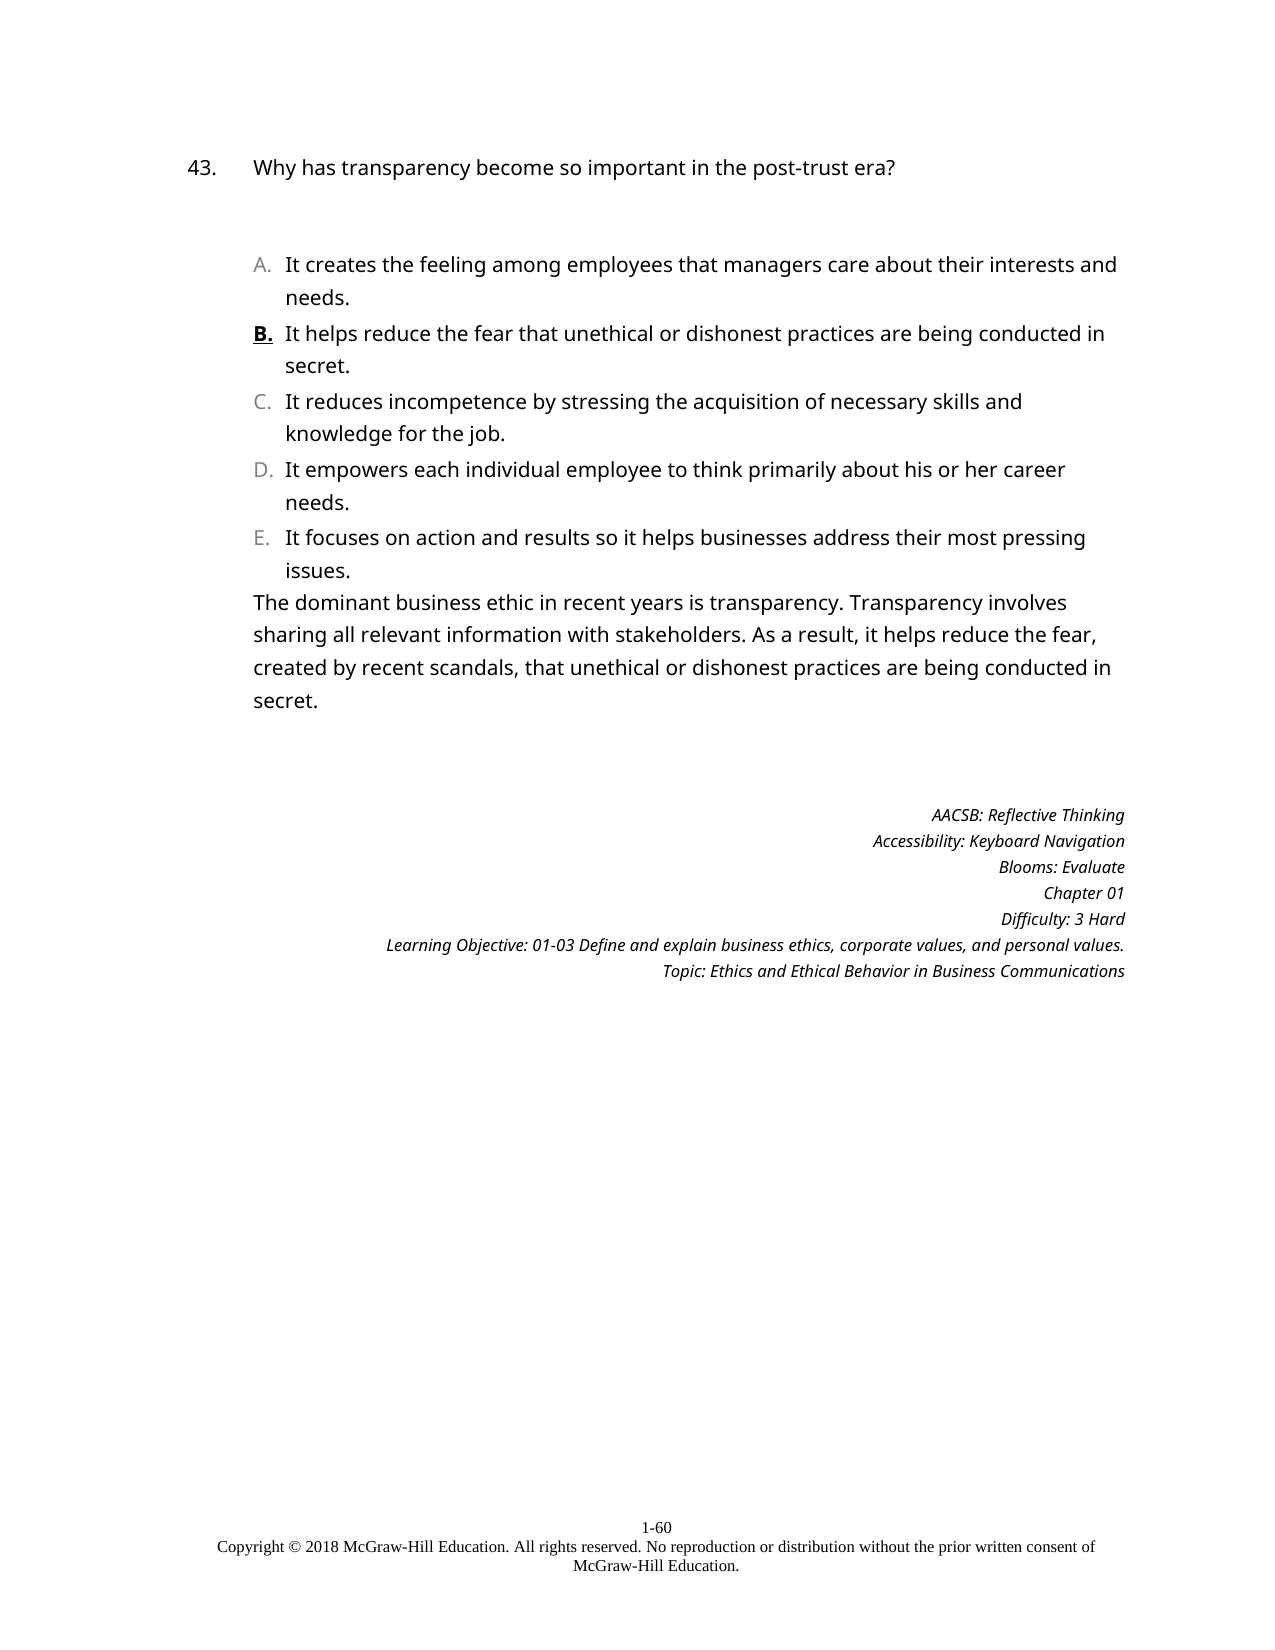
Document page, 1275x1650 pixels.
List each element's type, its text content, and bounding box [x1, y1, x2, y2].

table_header Why has transparency become so important in the post-trust era? The dominant business ethic in recent years is transparency. Transparency involves sharing all relevant information with stakeholders. As a result, it helps reduce the fear, created by recent scandals, that unethical or dishonest practices are being conducted in secret. [253, 153, 1125, 774]
table_header 43. [188, 153, 253, 774]
table_header AACSB: Reflective Thinking Accessibility: Keyboard Navigation Blooms: Evaluate Chapter 01 Difficulty: 3 Hard Learning Objective: 01-03 Define and explain business ethics, corporate values, and personal values. Topic: Ethics and Ethical Behavior in Business Communications [188, 804, 1125, 1012]
